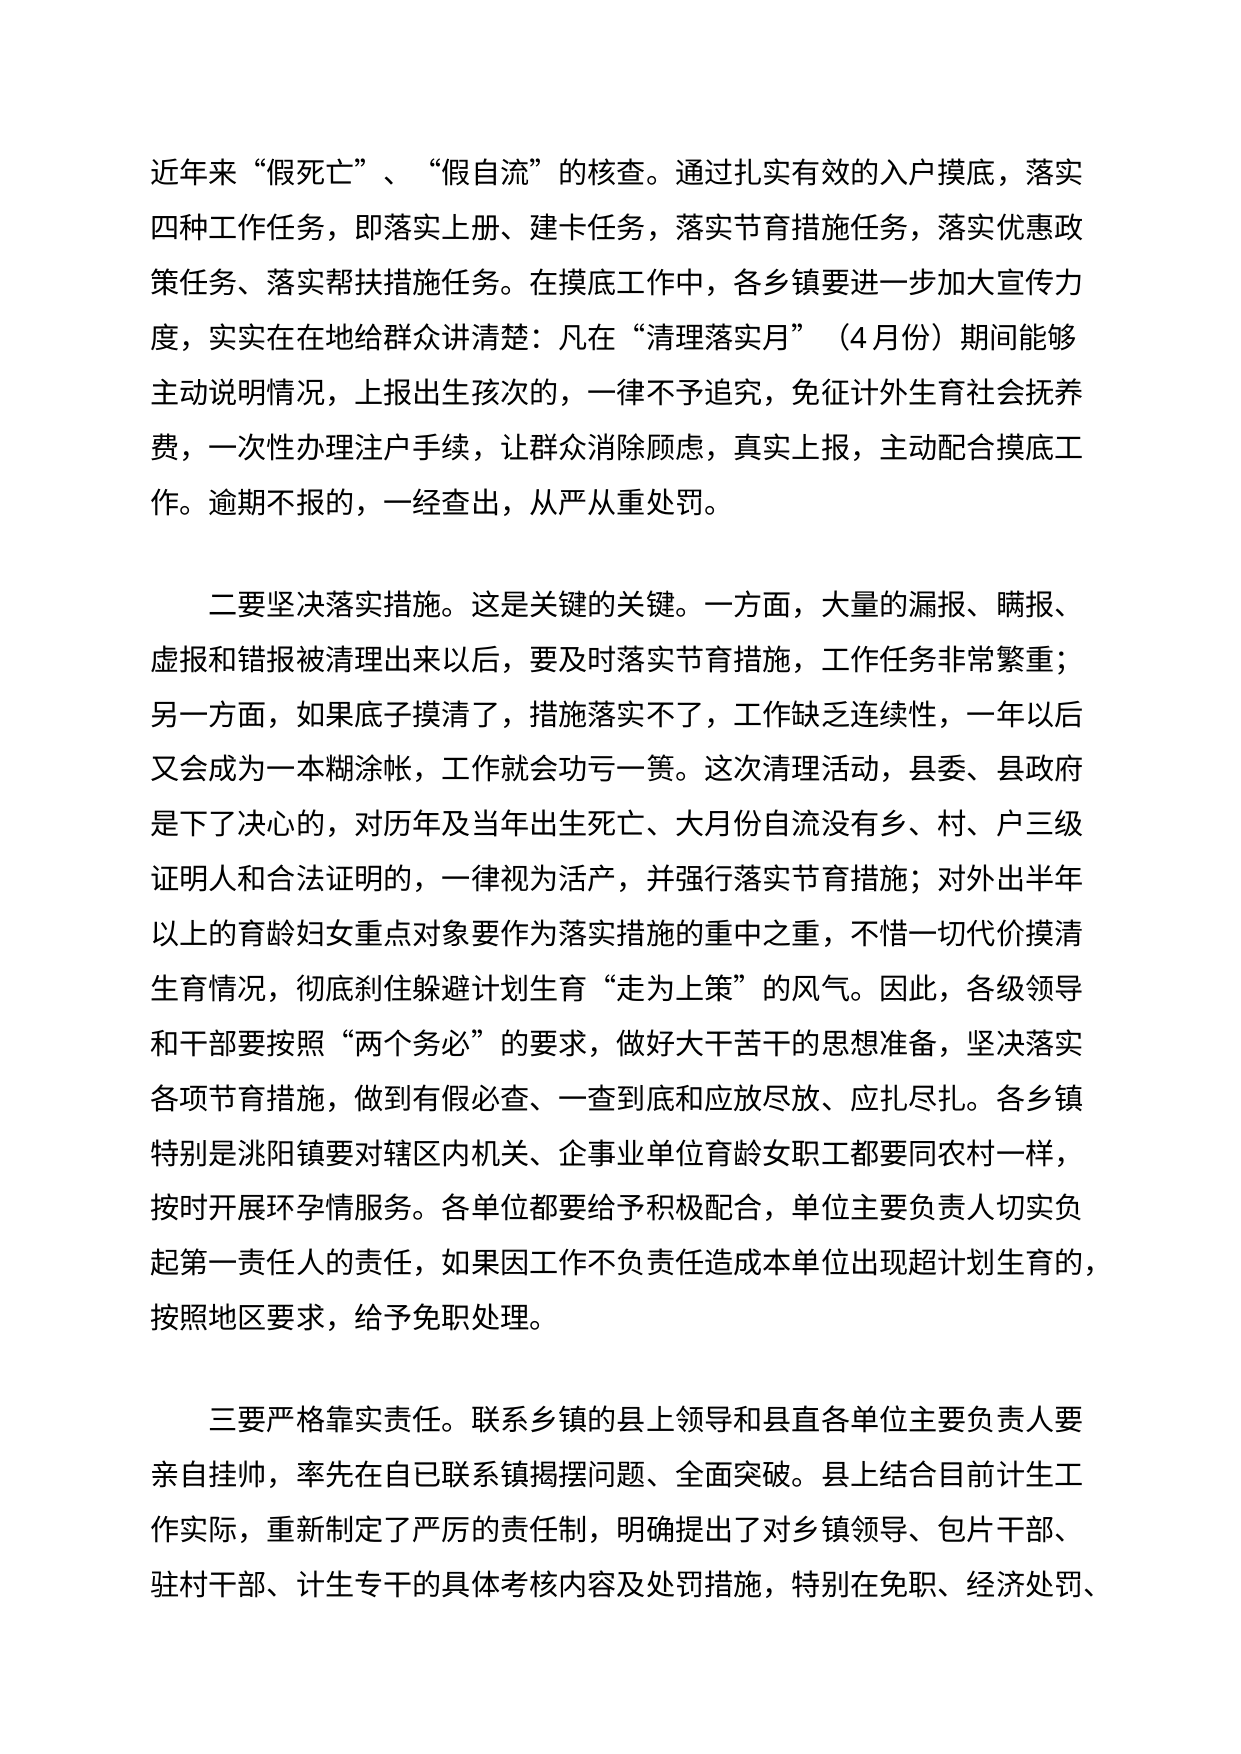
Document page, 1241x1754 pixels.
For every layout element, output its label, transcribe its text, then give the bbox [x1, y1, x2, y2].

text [150, 1397, 1090, 1604]
text 二要坚决落实措施。这是关键的关键。一方面，大量的漏报、瞒报、虚报和错报被清理出来以后，要及时落实节育措施，工作任务非常繁重；另一方面，如果底子摸清了，措施落实不了，工作缺乏连续性，一年以后又会成为一本糊涂帐，工作就会功亏一篑。这次清理活动，县委、县政府是下了决心的，对历年及当年出生死亡、大月份自流没有乡、村、户三级证明人和合法证明的，一律视为活产，并强行落实节育措施；对外出半年以上的育龄妇女重点对象要作为落实措施的重中之重，不惜一切代价摸清生育情况，彻底刹住躲避计划生育“走为上策”的风气。因此，各级领导和干部要按照“两个务必”的要求，做好大干苦干的思想准备，坚决落实各项节育措施，做到有假必查、一查到底和应放尽放、应扎尽扎。各乡镇特别是洮阳镇要对辖区内机关、企事业单位育龄女职工都要同农村一样，按时开展环孕情服务。各单位都要给予积极配合，单位主要负责人切实负起第一责任人的责任，如果因工作不负责任造成本单位出现超计划生育的，按照地区要求，给予免职处理。 [150, 581, 1090, 1337]
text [150, 150, 1090, 522]
